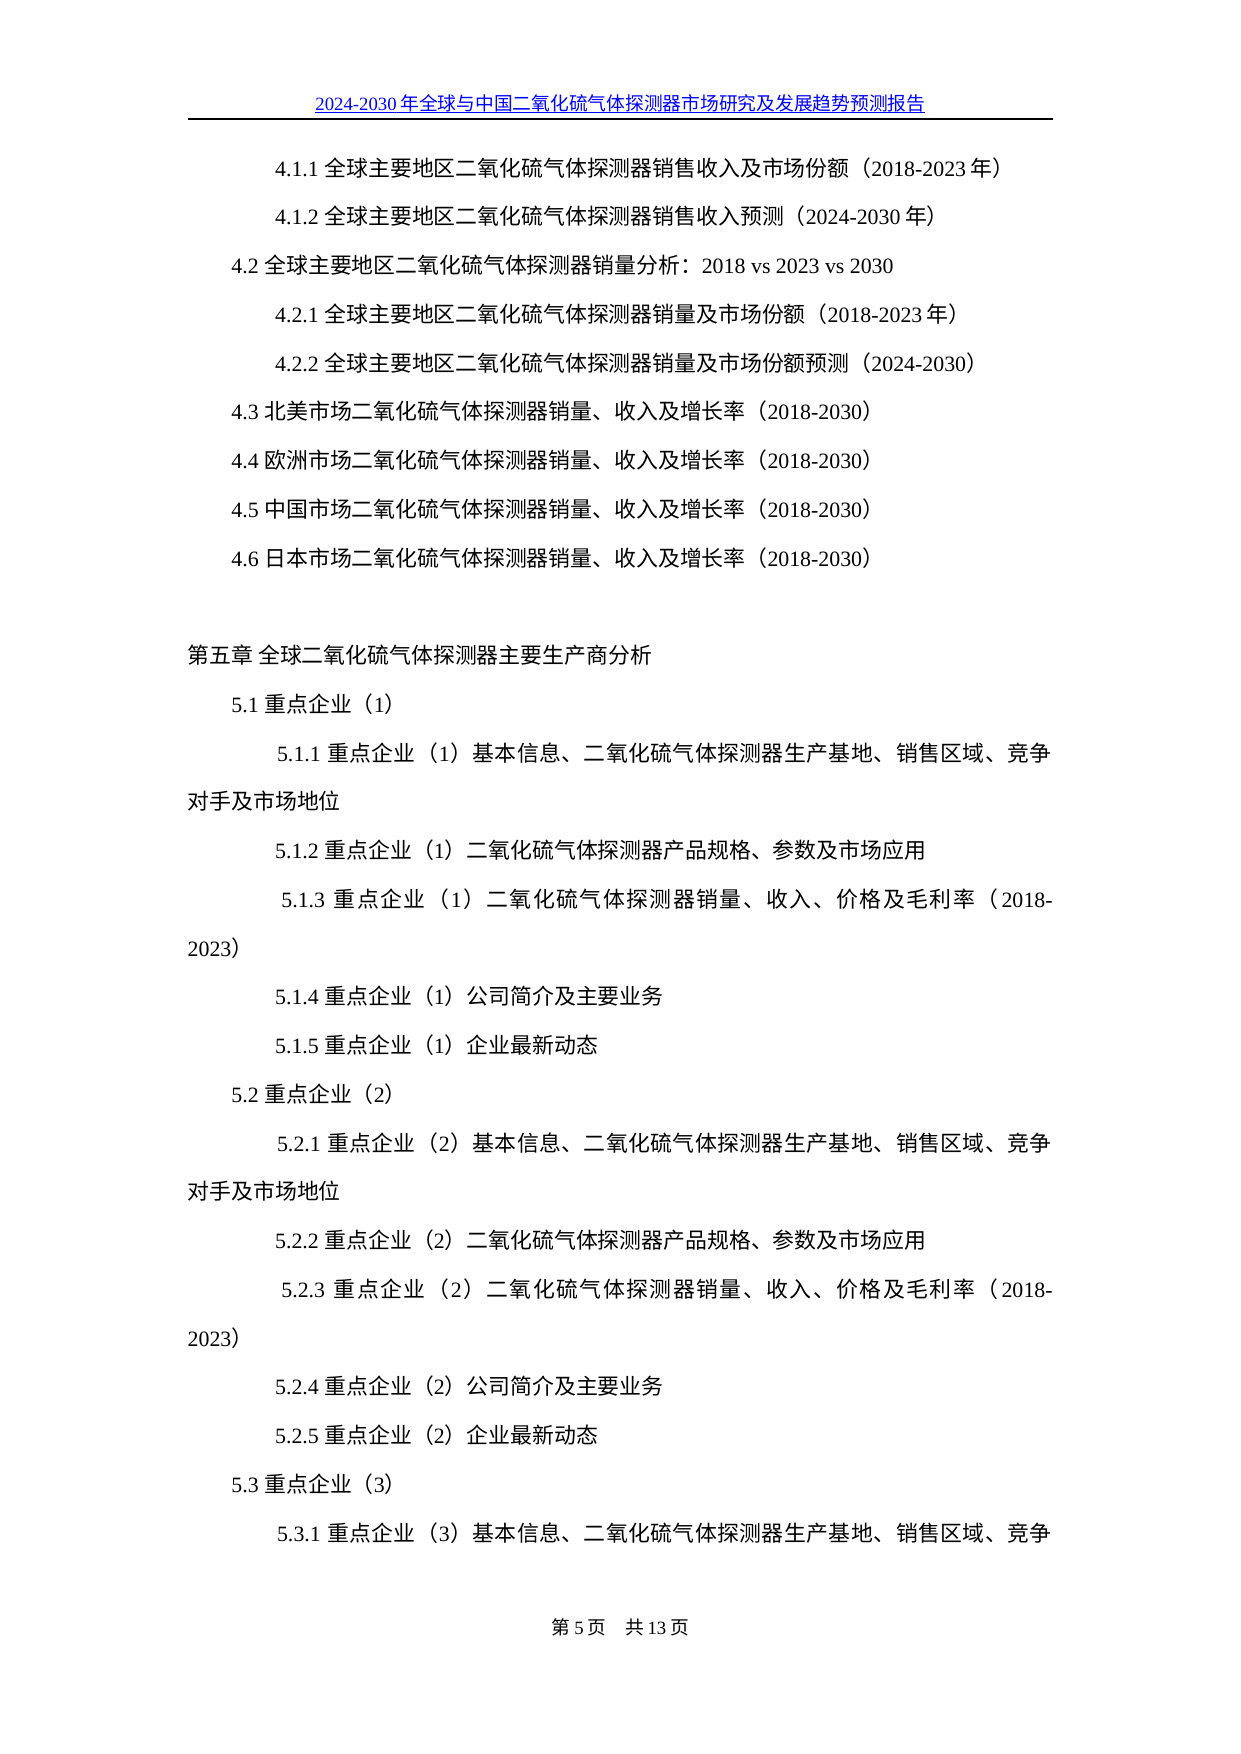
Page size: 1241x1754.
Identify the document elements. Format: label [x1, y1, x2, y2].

text [187, 150, 1053, 1548]
